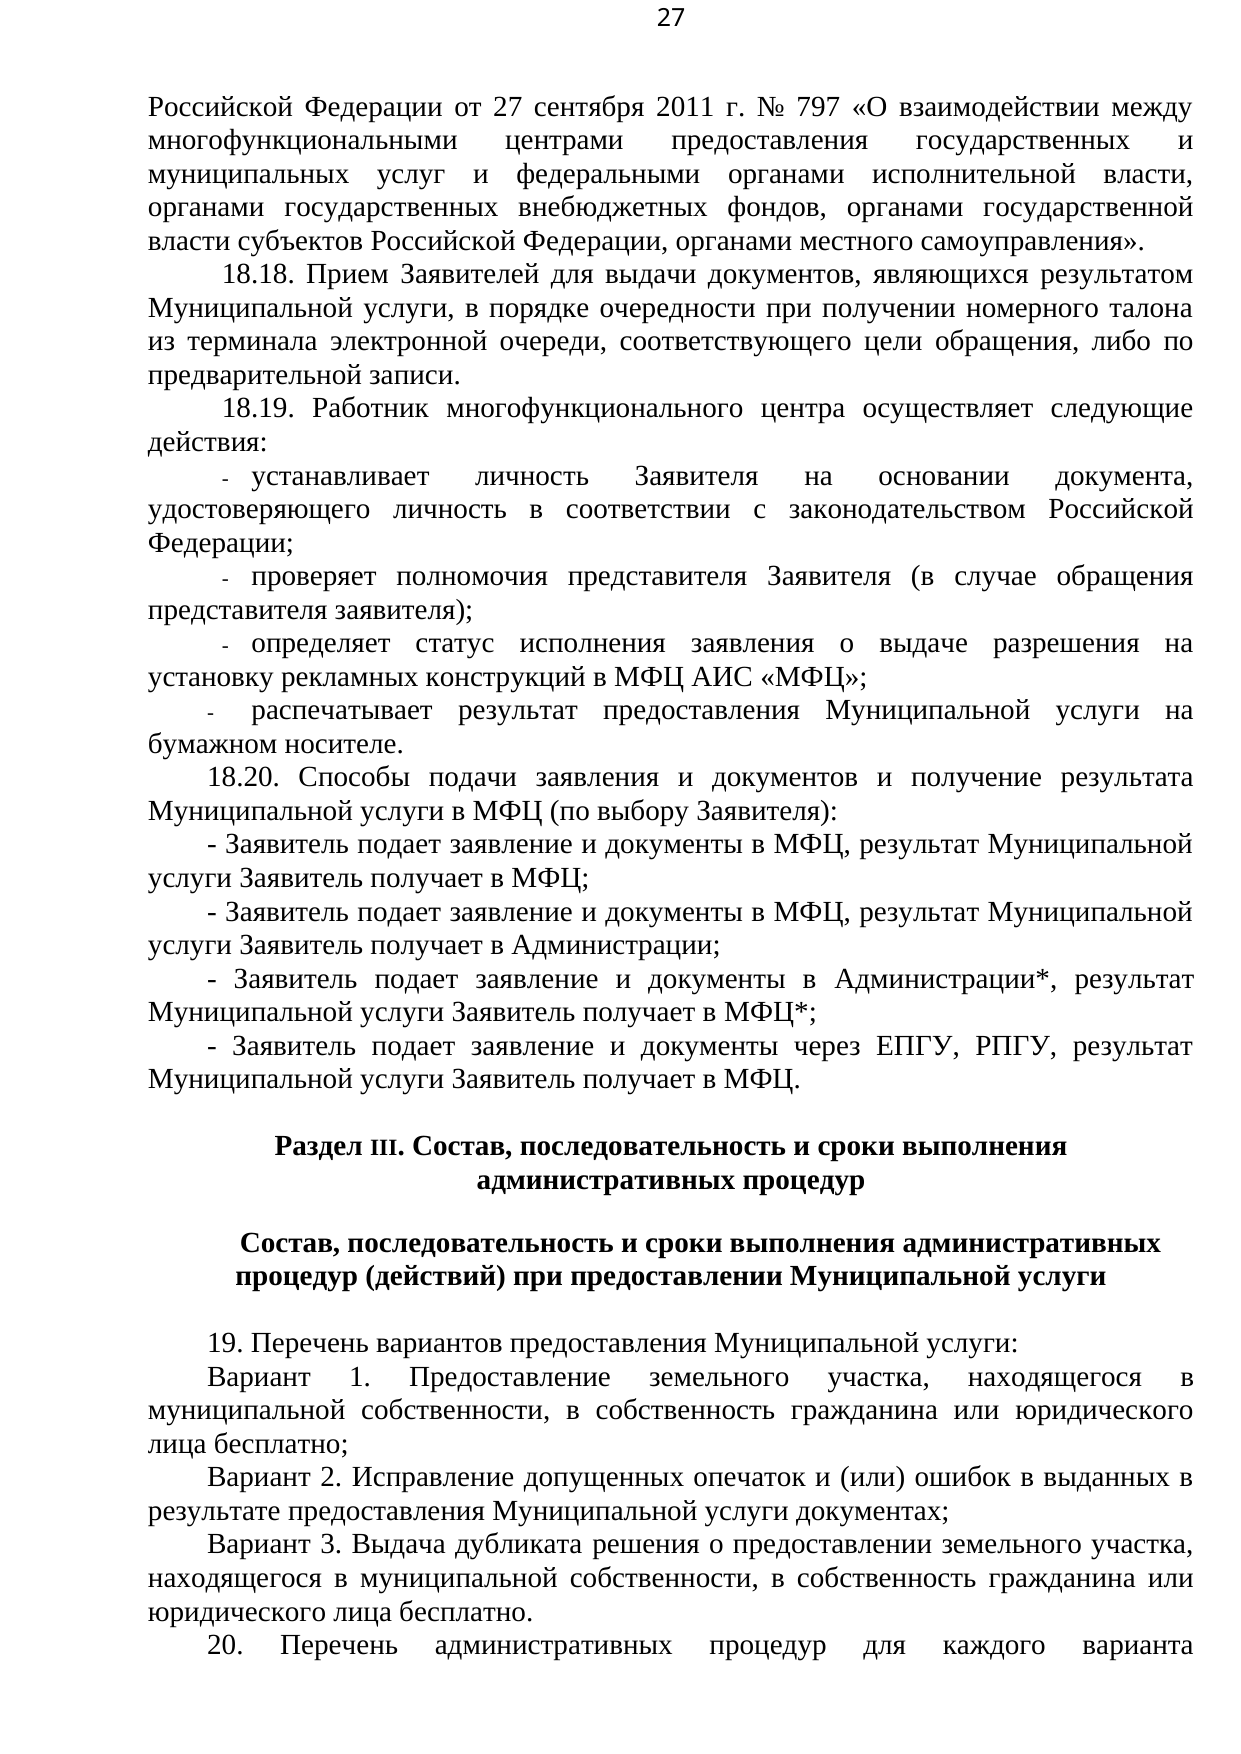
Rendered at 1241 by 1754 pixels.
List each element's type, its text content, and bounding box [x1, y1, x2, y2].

text Вариант 2. Исправление допущенных опечаток и (или) ошибок в выданных в результате предоставления Муниципальной услуги документах; [148, 1459, 1194, 1527]
text 19. Перечень вариантов предоставления Муниципальной услуги: [148, 1325, 1194, 1359]
text - Заявитель подает заявление и документы в Администрации*, результат Муниципальной услуги Заявитель получает в МФЦ*; [148, 961, 1194, 1028]
text Вариант 3. Выдача дубликата решения о предоставлении земельного участка, находящегося в муниципальной собственности, в собственность гражданина или юридического лица бесплатно. [148, 1527, 1194, 1627]
text 18.19. Работник многофункционального центра осуществляет следующие действия: [148, 391, 1194, 458]
text 18.20. Способы подачи заявления и документов и получение результата Муниципальной услуги в МФЦ (по выбору Заявителя): [148, 759, 1194, 827]
list проверяет полномочия представителя Заявителя (в случае обращения представителя заявителя); [148, 558, 1194, 625]
list устанавливает личность Заявителя на основании документа, удостоверяющего личность в соответствии с законодательством Российской Федерации; [148, 458, 1194, 558]
text Состав, последовательность и сроки выполнения административных процедур (действий) при предоставлении Муниципальной услуги [148, 1225, 1194, 1292]
text Раздел iii. Состав, последовательность и сроки выполнения административных процедур [148, 1128, 1194, 1196]
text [148, 89, 1194, 256]
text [148, 1627, 1194, 1661]
list определяет статус исполнения заявления о выдаче разрешения на установку рекламных конструкций в МФЦ АИС «МФЦ»; [148, 625, 1194, 692]
text - Заявитель подает заявление и документы через ЕПГУ, РПГУ, результат Муниципальной услуги Заявитель получает в МФЦ. [148, 1028, 1194, 1095]
text 18.18. Прием Заявителей для выдачи документов, являющихся результатом Муниципальной услуги, в порядке очередности при получении номерного талона из терминала электронной очереди, соответствующего цели обращения, либо по предварительной записи. [148, 256, 1194, 391]
text - Заявитель подает заявление и документы в МФЦ, результат Муниципальной услуги Заявитель получает в Администрации; [148, 894, 1194, 961]
text - Заявитель подает заявление и документы в МФЦ, результат Муниципальной услуги Заявитель получает в МФЦ; [148, 827, 1194, 894]
list распечатывает результат предоставления Муниципальной услуги на бумажном носителе. [148, 692, 1194, 759]
text Вариант 1. Предоставление земельного участка, находящегося в муниципальной собственности, в собственность гражданина или юридического лица бесплатно; [148, 1359, 1194, 1459]
